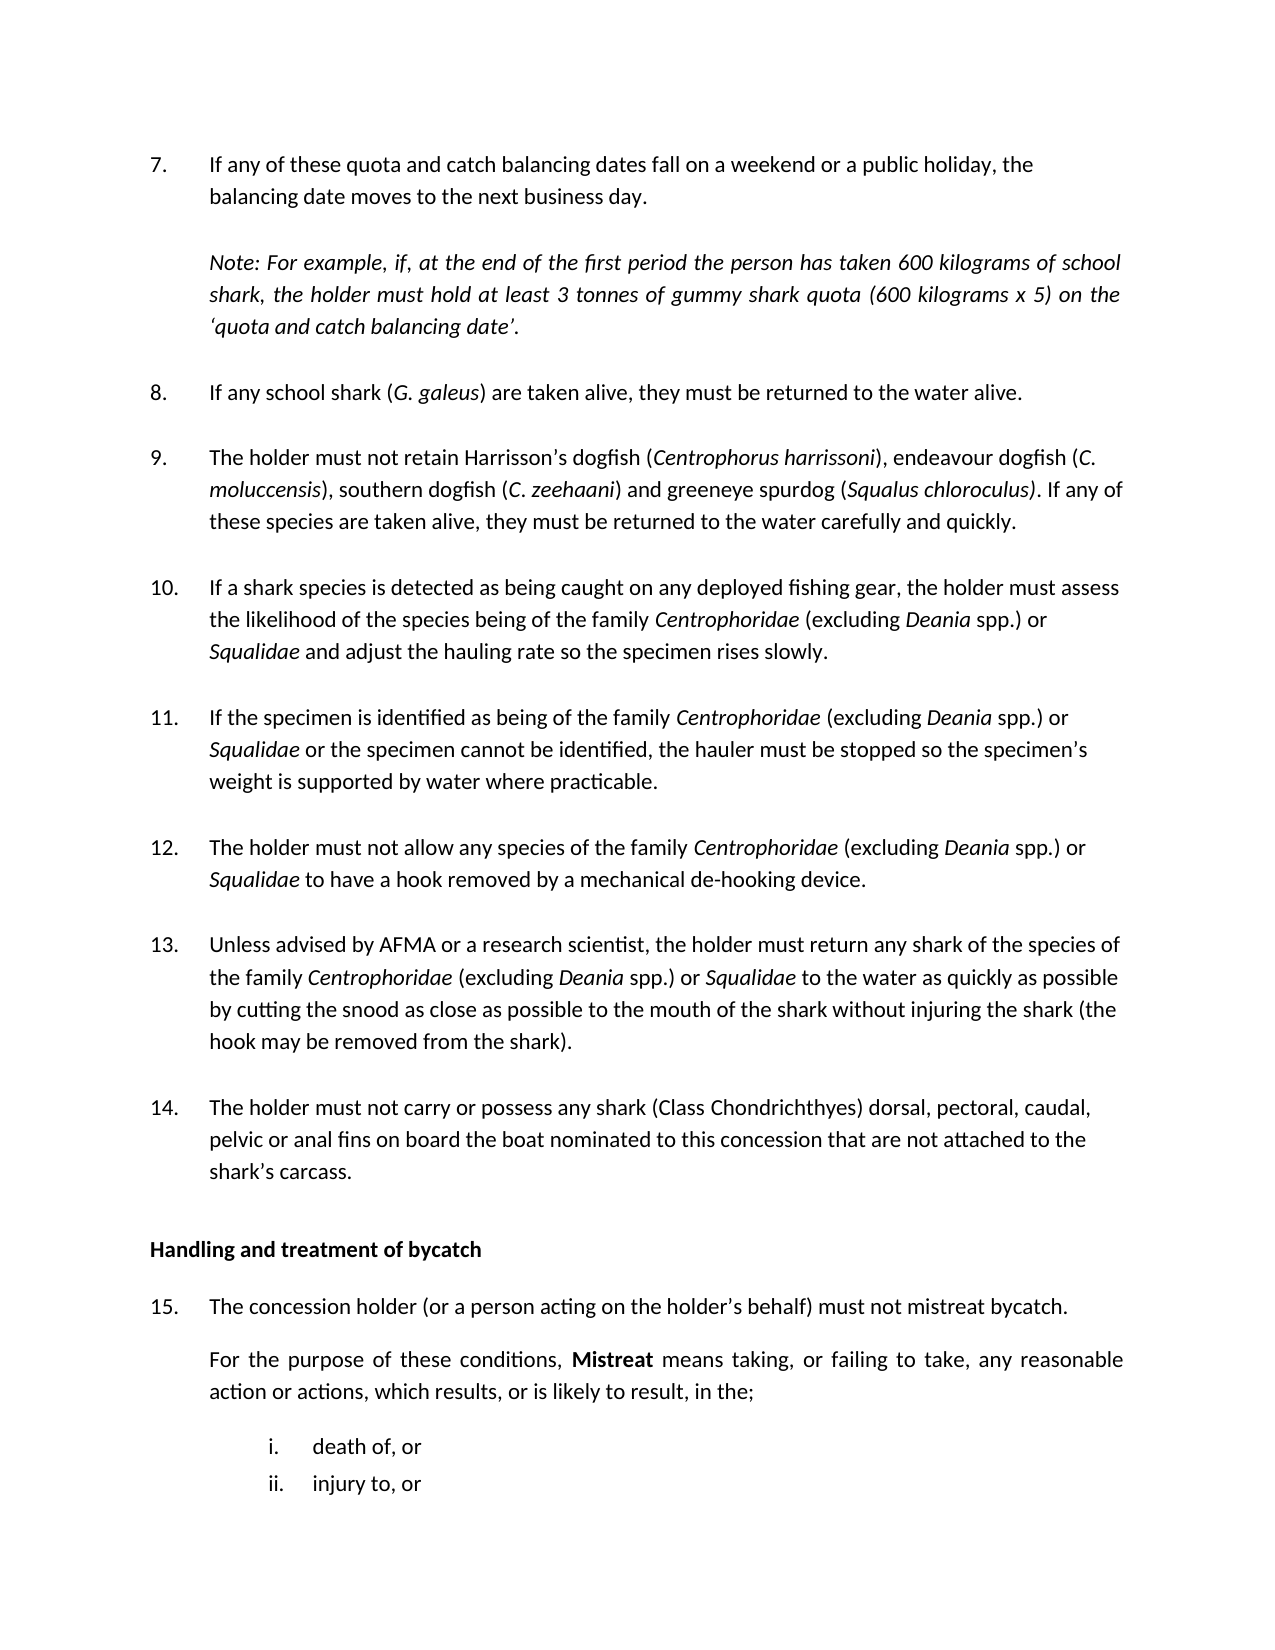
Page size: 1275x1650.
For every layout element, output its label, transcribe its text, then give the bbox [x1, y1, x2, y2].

text 9. The holder must not retain Harrisson’s dogfish (Centrophorus harrissoni), endeavour dogfish (C. moluccensis), southern dogfish (C. zeehaani) and greeneye spurdog (Squalus chloroculus). If any of these species are taken alive, they must be returned to the water carefully and quickly. [150, 443, 1125, 536]
text Handling and treatment of bycatch [150, 1235, 1125, 1263]
text i. death of, or [268, 1432, 1125, 1461]
text 11. If the specimen is identified as being of the family Centrophoridae (excluding Deania spp.) or Squalidae or the specimen cannot be identified, the hauler must be stopped so the specimen’s weight is supported by water where practicable. [150, 703, 1125, 795]
text For the purpose of these conditions, Mistreat means taking, or failing to take, any reasonable action or actions, which results, or is likely to result, in the; [209, 1345, 1125, 1405]
text Note: For example, if, at the end of the first period the person has taken 600 kilograms of school shark, the holder must hold at least 3 tonnes of gummy shark quota (600 kilograms x 5) on the ‘quota and catch balancing date’. [209, 248, 1125, 340]
text 13. Unless advised by AFMA or a research scientist, the holder must return any shark of the species of the family Centrophoridae (excluding Deania spp.) or Squalidae to the water as quickly as possible by cutting the snood as close as possible to the mouth of the shark without injuring the shark (the hook may be removed from the shark). [150, 931, 1125, 1055]
text 14. The holder must not carry or possess any shark (Class Chondrichthyes) dorsal, pectoral, caudal, pelvic or anal fins on board the boat nominated to this concession that are not attached to the shark’s carcass. [150, 1093, 1125, 1185]
text 12. The holder must not allow any species of the family Centrophoridae (excluding Deania spp.) or Squalidae to have a hook removed by a mechanical de-hooking device. [150, 833, 1125, 893]
text 7. If any of these quota and catch balancing dates fall on a weekend or a public holiday, the balancing date moves to the next business day. [150, 150, 1125, 210]
text ii. injury to, or [268, 1469, 1125, 1497]
text 8. If any school shark (G. galeus) are taken alive, they must be returned to the water alive. [150, 378, 1125, 406]
text 10. If a shark species is detected as being caught on any deployed fishing gear, the holder must assess the likelihood of the species being of the family Centrophoridae (excluding Deania spp.) or Squalidae and adjust the hauling rate so the specimen rises slowly. [150, 573, 1125, 665]
text 15. The concession holder (or a person acting on the holder’s behalf) must not mistreat bycatch. [150, 1292, 1125, 1320]
